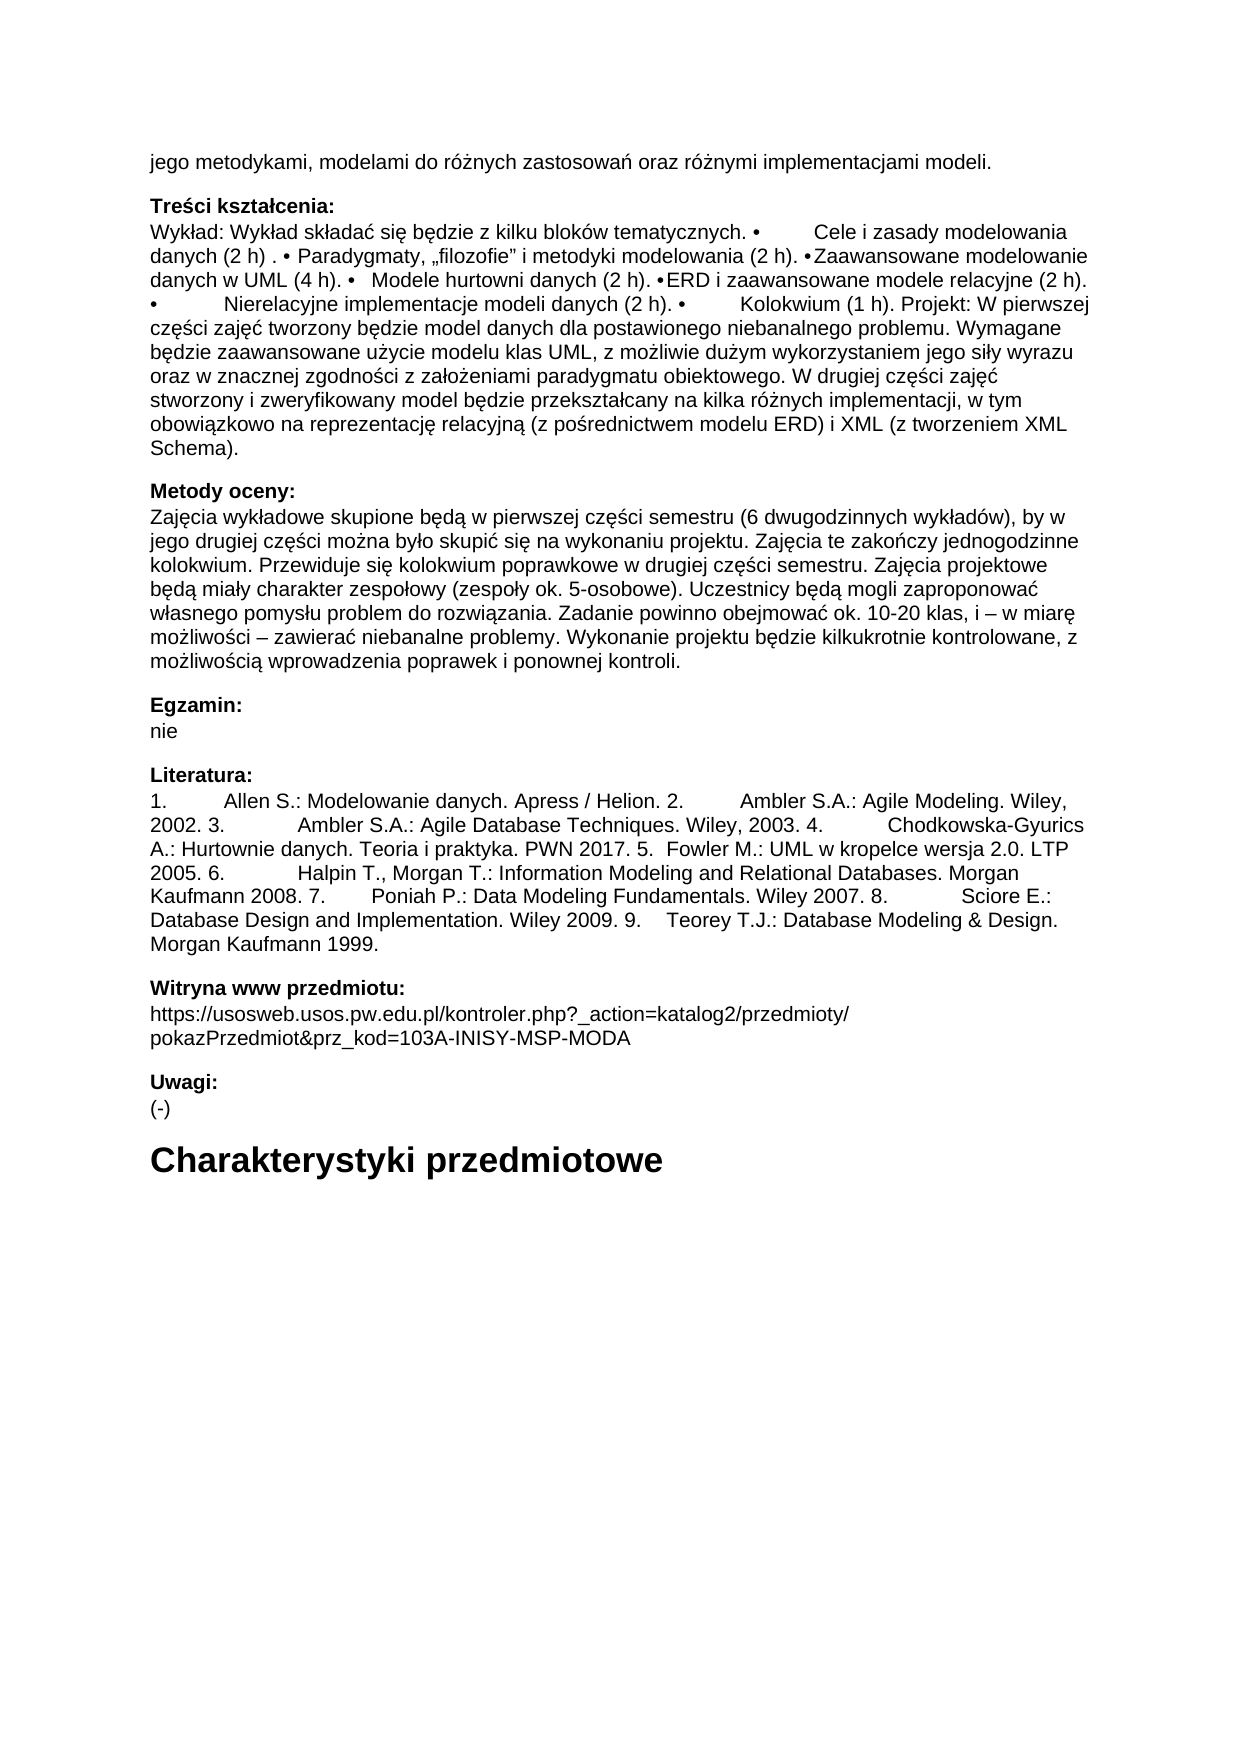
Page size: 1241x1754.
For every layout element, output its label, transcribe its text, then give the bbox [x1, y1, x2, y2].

text Egzamin: [150, 693, 1090, 717]
text Metody oceny: [150, 479, 1090, 503]
text https://usosweb.usos.pw.edu.pl/kontroler.php?_action=katalog2/przedmioty/pokazPrzedmiot&prz_kod=103A-INISY-MSP-MODA [150, 1002, 1090, 1050]
text (-) [150, 1096, 1090, 1120]
text Literatura: [150, 762, 1090, 786]
text nie [150, 719, 1090, 743]
text 1. Allen S.: Modelowanie danych. Apress / Helion. 2. Ambler S.A.: Agile Modeling. Wiley, 2002. 3. Ambler S.A.: Agile Database Techniques. Wiley, 2003. 4. Chodkowska-Gyurics A.: Hurtownie danych. Teoria i praktyka. PWN 2017. 5. Fowler M.: UML w kropelce wersja 2.0. LTP 2005. 6. Halpin T., Morgan T.: Information Modeling and Relational Databases. Morgan Kaufmann 2008. 7. Poniah P.: Data Modeling Fundamentals. Wiley 2007. 8. Sciore E.: Database Design and Implementation. Wiley 2009. 9. Teorey T.J.: Database Modeling & Design. Morgan Kaufmann 1999. [150, 788, 1090, 956]
subtitle Charakterystyki przedmiotowe [150, 1139, 1090, 1180]
text Uwagi: [150, 1070, 1090, 1094]
text Wykład: Wykład składać się będzie z kilku bloków tematycznych. • Cele i zasady modelowania danych (2 h) . • Paradygmaty, „filozofie” i metodyki modelowania (2 h). • Zaawansowane modelowanie danych w UML (4 h). • Modele hurtowni danych (2 h). • ERD i zaawansowane modele relacyjne (2 h). • Nierelacyjne implementacje modeli danych (2 h). • Kolokwium (1 h). Projekt: W pierwszej części zajęć tworzony będzie model danych dla postawionego niebanalnego problemu. Wymagane będzie zaawansowane użycie modelu klas UML, z możliwie dużym wykorzystaniem jego siły wyrazu oraz w znacznej zgodności z założeniami paradygmatu obiektowego. W drugiej części zajęć stworzony i zweryfikowany model będzie przekształcany na kilka różnych implementacji, w tym obowiązkowo na reprezentację relacyjną (z pośrednictwem modelu ERD) i XML (z tworzeniem XML Schema). [150, 220, 1090, 459]
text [150, 150, 1090, 174]
text Witryna www przedmiotu: [150, 976, 1090, 1000]
text Zajęcia wykładowe skupione będą w pierwszej części semestru (6 dwugodzinnych wykładów), by w jego drugiej części można było skupić się na wykonaniu projektu. Zajęcia te zakończy jednogodzinne kolokwium. Przewiduje się kolokwium poprawkowe w drugiej części semestru. Zajęcia projektowe będą miały charakter zespołowy (zespoły ok. 5-osobowe). Uczestnicy będą mogli zaproponować własnego pomysłu problem do rozwiązania. Zadanie powinno obejmować ok. 10-20 klas, i – w miarę możliwości – zawierać niebanalne problemy. Wykonanie projektu będzie kilkukrotnie kontrolowane, z możliwością wprowadzenia poprawek i ponownej kontroli. [150, 505, 1090, 673]
text Treści kształcenia: [150, 194, 1090, 218]
